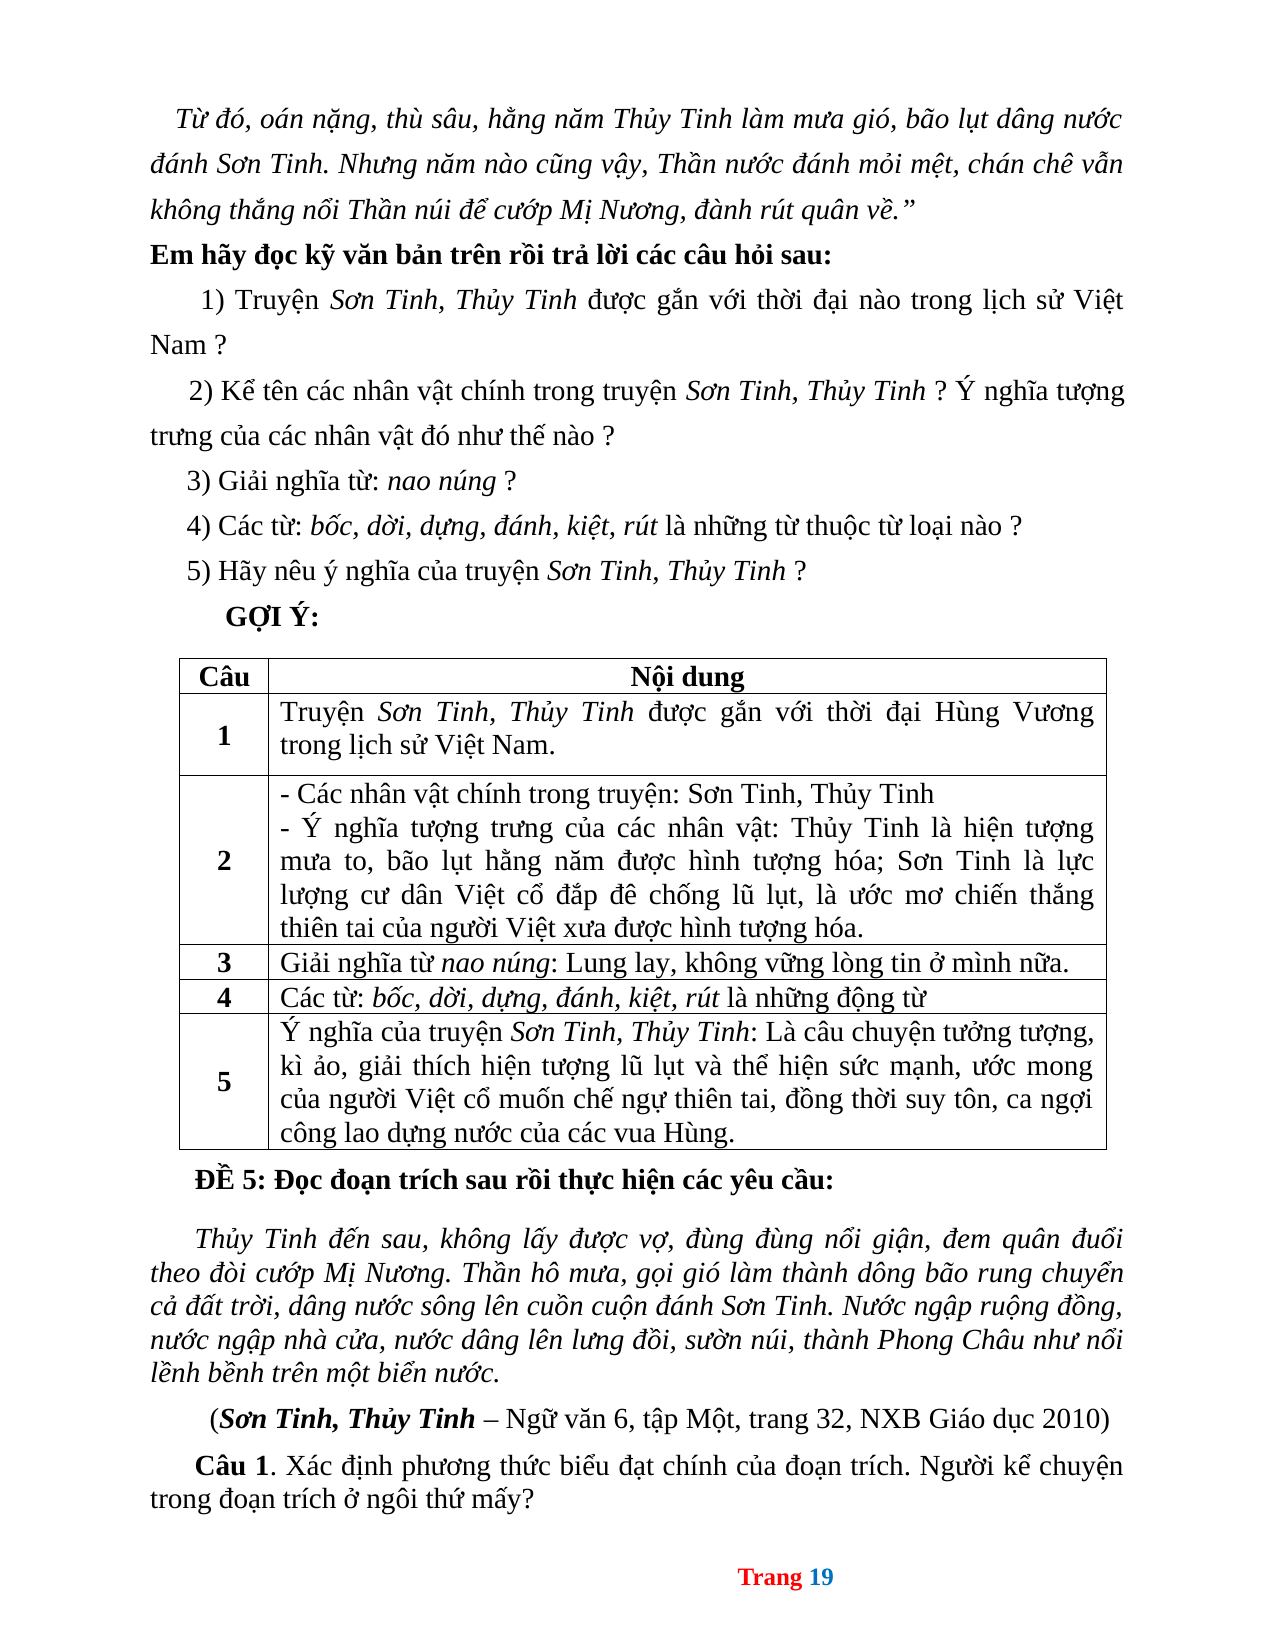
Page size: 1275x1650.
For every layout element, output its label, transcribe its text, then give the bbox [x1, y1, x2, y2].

text Từ đó, oán nặng, thù sâu, hằng năm Thủy Tinh làm mưa gió, bão lụt dâng nước đánh Sơn Tinh. Nhưng năm nào cũng vậy, Thần nước đánh mỏi mệt, chán chê vẫn không thắng nổi Thần núi để cướp Mị Nương, đành rút quân về.” [150, 101, 1125, 225]
table_cell 5 [180, 1014, 268, 1148]
text 3) Giải nghĩa từ: nao núng ? [150, 463, 1125, 497]
table_cell 4 [180, 980, 268, 1013]
text 2) Kể tên các nhân vật chính trong truyện Sơn Tinh, Thủy Tinh ? Ý nghĩa tượng trưng của các nhân vật đó như thế nào ? [150, 373, 1125, 451]
text Thủy Tinh đến sau, không lấy được vợ, đùng đùng nổi giận, đem quân đuổi theo đòi cướp Mị Nương. Thần hô mưa, gọi gió làm thành dông bão rung chuyển cả đất trời, dâng nước sông lên cuồn cuộn đánh Sơn Tinh. Nước ngập ruộng đồng, nước ngập nhà cửa, nước dâng lên lưng đồi, sườn núi, thành Phong Châu như nổi lềnh bềnh trên một biển nước. [150, 1221, 1125, 1389]
table_cell 3 [180, 945, 268, 979]
table_cell Ý nghĩa của truyện Sơn Tinh, Thủy Tinh: Là câu chuyện tưởng tượng, kì ảo, giải thích hiện tượng lũ lụt và thể hiện sức mạnh, ước mong của người Việt cổ muốn chế ngự thiên tai, đồng thời suy tôn, ca ngợi công lao dựng nước của các vua Hùng. [269, 1014, 1106, 1148]
table_cell 1 [180, 694, 268, 775]
table_cell Các từ: bốc, dời, dựng, đánh, kiệt, rút là những động từ [269, 980, 1106, 1013]
table_cell 2 [180, 776, 268, 944]
table_header Nội dung [269, 659, 1106, 693]
text Em hãy đọc kỹ văn bản trên rồi trả lời các câu hỏi sau: [150, 237, 1125, 271]
table_header Câu [180, 659, 268, 693]
text 4) Các từ: bốc, dời, dựng, đánh, kiệt, rút là những từ thuộc từ loại nào ? [150, 508, 1125, 542]
text 5) Hãy nêu ý nghĩa của truyện Sơn Tinh, Thủy Tinh ? [150, 553, 1125, 587]
text ĐỀ 5: Đọc đoạn trích sau rồi thực hiện các yêu cầu: [150, 1162, 1125, 1196]
text 1) Truyện Sơn Tinh, Thủy Tinh được gắn với thời đại nào trong lịch sử Việt Nam ? [150, 282, 1125, 361]
table_cell - Các nhân vật chính trong truyện: Sơn Tinh, Thủy Tinh - Ý nghĩa tượng trưng của các nhân vật: Thủy Tinh là hiện tượng mưa to, bão lụt hằng năm được hình tượng hóa; Sơn Tinh là lực lượng cư dân Việt cổ đắp đê chống lũ lụt, là ước mơ chiến thắng thiên tai của người Việt xưa được hình tượng hóa. [269, 776, 1106, 944]
table_cell Truyện Sơn Tinh, Thủy Tinh được gắn với thời đại Hùng Vương trong lịch sử Việt Nam. [269, 694, 1106, 775]
text (Sơn Tinh, Thủy Tinh – Ngữ văn 6, tập Một, trang 32, NXB Giáo dục 2010) [150, 1402, 1125, 1435]
table_cell Giải nghĩa từ nao núng: Lung lay, không vững lòng tin ở mình nữa. [269, 945, 1106, 979]
text Câu 1. Xác định phương thức biểu đạt chính của đoạn trích. Người kể chuyện trong đoạn trích ở ngôi thứ mấy? [150, 1448, 1125, 1515]
text GỢI Ý: [150, 599, 1125, 632]
